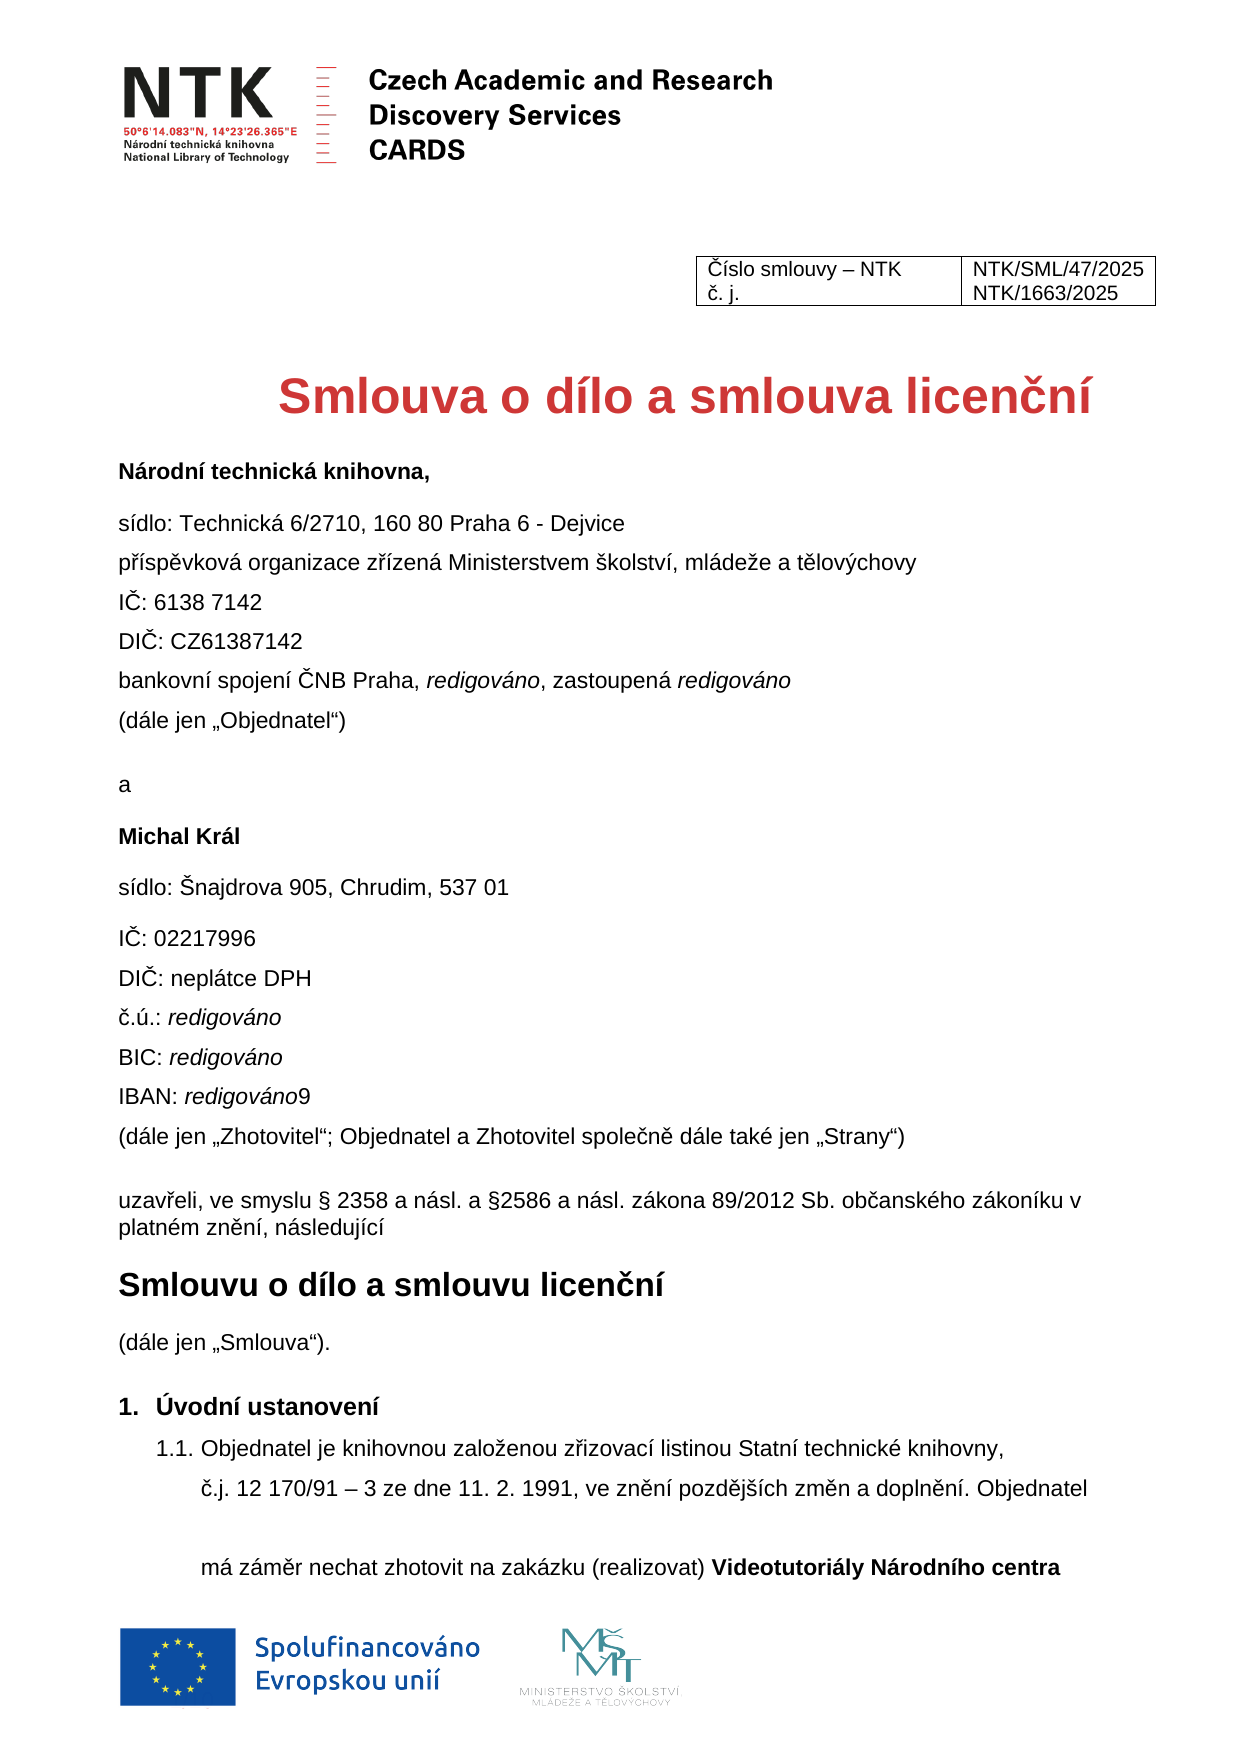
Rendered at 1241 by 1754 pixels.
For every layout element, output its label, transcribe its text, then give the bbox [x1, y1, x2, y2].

table_header Číslo smlouvy – NTK č. j. [697, 257, 961, 304]
list Úvodní ustanovení [118, 1392, 1092, 1421]
text č.ú.: redigováno [118, 1004, 1092, 1031]
picture [118, 54, 1222, 176]
text uzavřeli, ve smyslu § 2358 a násl. a §2586 a násl. zákona 89/2012 Sb. občanského zákoníku v platném znění, následující [118, 1187, 1092, 1240]
text DIČ: neplátce DPH [118, 965, 1092, 991]
text sídlo: Technická 6/2710, 160 80 Praha 6 - Dejvice [118, 509, 1092, 536]
text (dále jen „Zhotovitel“; Objednatel a Zhotovitel společně dále také jen „Strany“) [118, 1123, 1092, 1149]
title Smlouva o dílo a smlouva licenční [118, 300, 1092, 424]
text Michal Král [118, 823, 1092, 849]
text (dále jen „Objednatel“) [118, 707, 1092, 733]
picture [118, 1627, 682, 1708]
text Smlouvu o dílo a smlouvu licenční [118, 1265, 1092, 1303]
text bankovní spojení ČNB Praha, redigováno, zastoupená redigováno [118, 667, 1092, 694]
text IČ: 6138 7142 [118, 588, 1092, 615]
text příspěvková organizace zřízená Ministerstvem školství, mládeže a tělovýchovy [118, 549, 1092, 575]
text DIČ: CZ61387142 [118, 628, 1092, 654]
text (dále jen „Smlouva“). [118, 1328, 1092, 1355]
text BIC: redigováno [118, 1044, 1092, 1070]
text IBAN: redigováno9 [118, 1083, 1092, 1110]
text a [118, 771, 1092, 798]
text Národní technická knihovna, [118, 458, 1092, 484]
table_header NTK/SML/47/2025 NTK/1663/2025 [962, 257, 1155, 304]
text sídlo: Šnajdrova 905, Chrudim, 537 01 [118, 874, 1092, 900]
text IČ: 02217996 [118, 925, 1092, 952]
